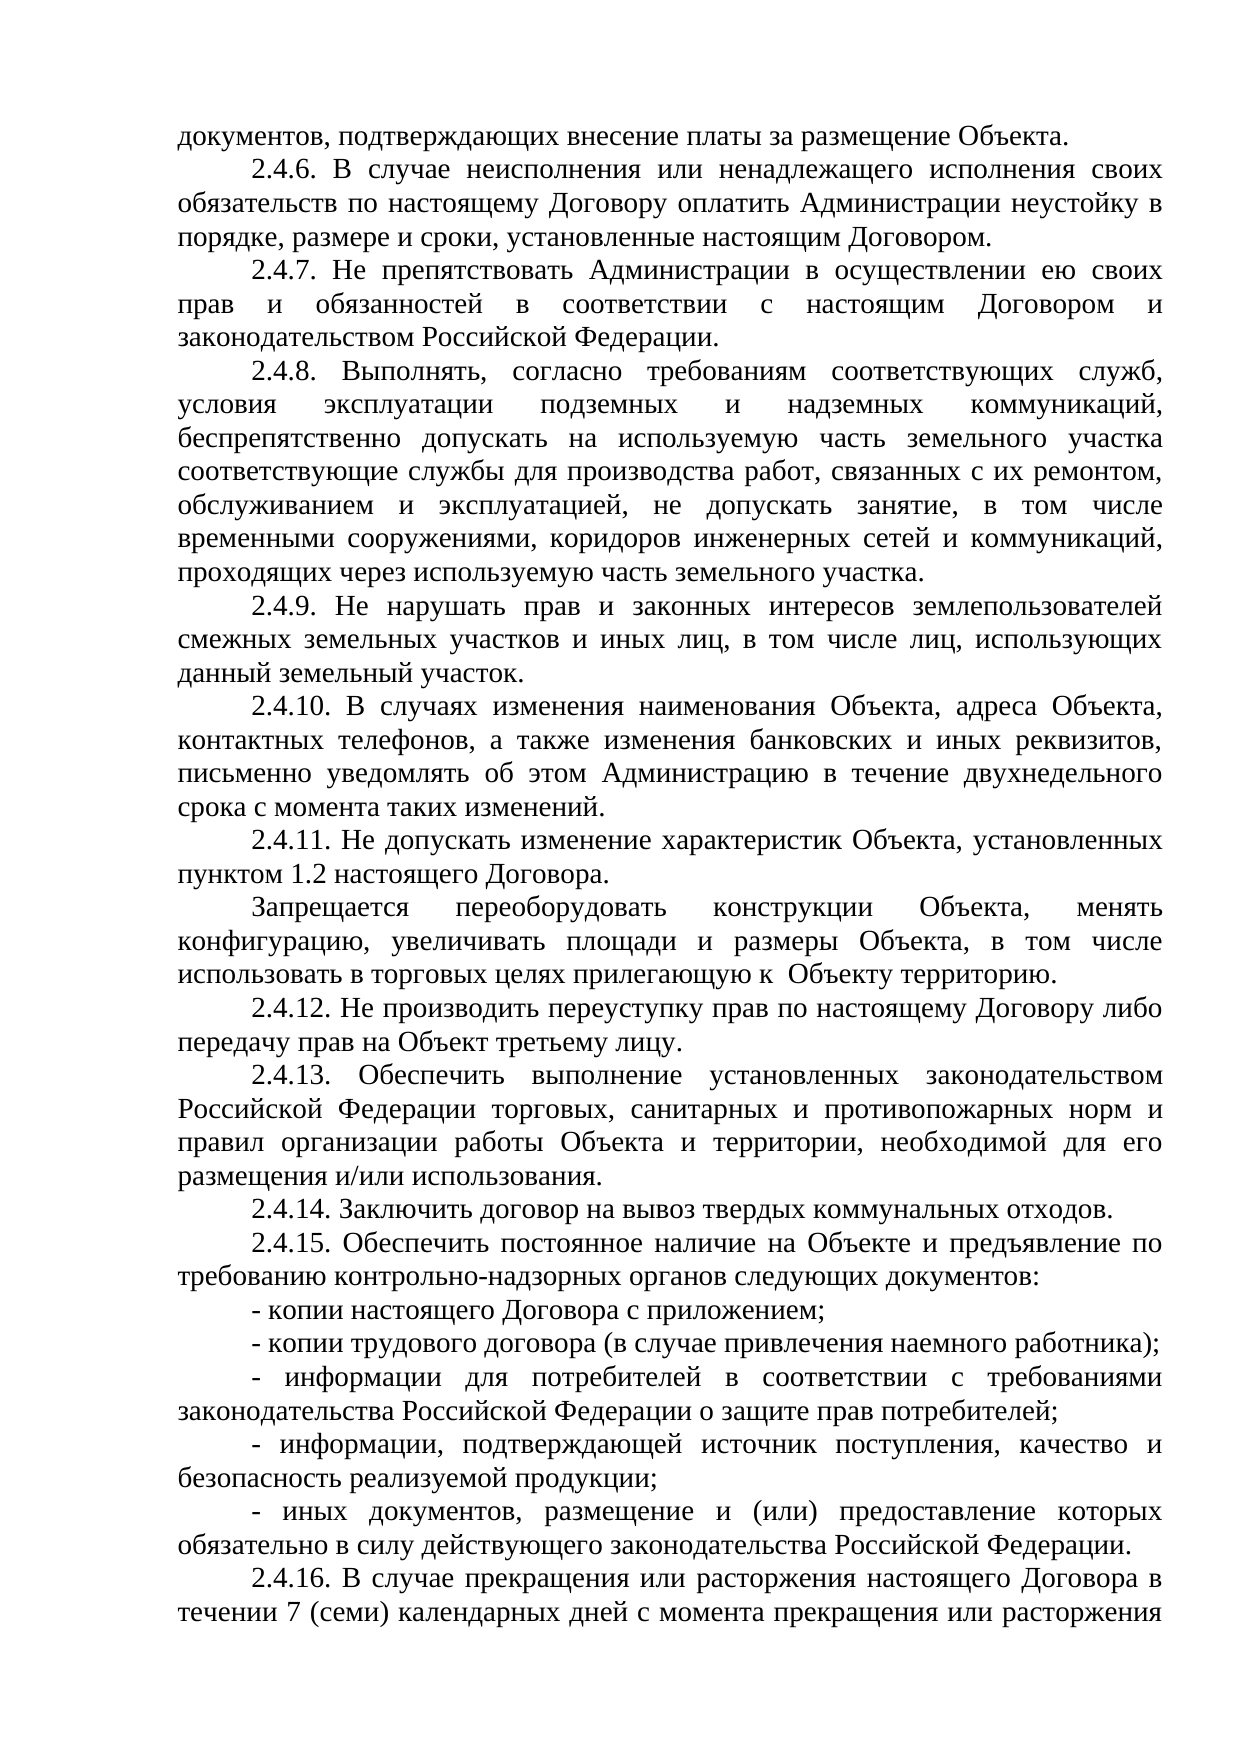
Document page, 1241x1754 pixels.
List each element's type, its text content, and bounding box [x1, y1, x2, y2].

text Запрещается переоборудовать конструкции Объекта, менять конфигурацию, увеличивать площади и размеры Объекта, в том числе использовать в торговых целях прилегающую к Объекту территорию. [177, 889, 1163, 990]
text 2.4.7. Не препятствовать Администрации в осуществлении ею своих прав и обязанностей в соответствии с настоящим Договором и законодательством Российской Федерации. [177, 252, 1163, 353]
text 2.4.12. Не производить переуступку прав по настоящему Договору либо передачу прав на Объект третьему лицу. [177, 990, 1163, 1057]
text 2.4.9. Не нарушать прав и законных интересов землепользователей смежных земельных участков и иных лиц, в том числе лиц, использующих данный земельный участок. [177, 588, 1163, 688]
text - информации, подтверждающей источник поступления, качество и безопасность реализуемой продукции; [177, 1426, 1163, 1493]
text - копии настоящего Договора с приложением; [177, 1292, 1163, 1326]
text 2.4.10. В случаях изменения наименования Объекта, адреса Объекта, контактных телефонов, а также изменения банковских и иных реквизитов, письменно уведомлять об этом Администрацию в течение двухнедельного срока с момента таких изменений. [177, 688, 1163, 822]
text - информации для потребителей в соответствии с требованиями законодательства Российской Федерации о защите прав потребителей; [177, 1359, 1163, 1426]
text 2.4.11. Не допускать изменение характеристик Объекта, установленных пунктом 1.2 настоящего Договора. [177, 822, 1163, 889]
text 2.4.14. Заключить договор на вывоз твердых коммунальных отходов. [177, 1191, 1163, 1225]
text 2.4.8. Выполнять, согласно требованиям соответствующих служб, условия эксплуатации подземных и надземных коммуникаций, беспрепятственно допускать на используемую часть земельного участка соответствующие службы для производства работ, связанных с их ремонтом, обслуживанием и эксплуатацией, не допускать занятие, в том числе временными сооружениями, коридоров инженерных сетей и коммуникаций, проходящих через используемую часть земельного участка. [177, 353, 1163, 588]
text 2.4.15. Обеспечить постоянное наличие на Объекте и предъявление по требованию контрольно-надзорных органов следующих документов: [177, 1225, 1163, 1292]
text - копии трудового договора (в случае привлечения наемного работника); [177, 1326, 1163, 1359]
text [177, 1560, 1163, 1627]
text 2.4.13. Обеспечить выполнение установленных законодательством Российской Федерации торговых, санитарных и противопожарных норм и правил организации работы Объекта и территории, необходимой для его размещения и/или использования. [177, 1057, 1163, 1191]
text 2.4.6. В случае неисполнения или ненадлежащего исполнения своих обязательств по настоящему Договору оплатить Администрации неустойку в порядке, размере и сроки, установленные настоящим Договором. [177, 152, 1163, 252]
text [177, 118, 1163, 152]
text - иных документов, размещение и (или) предоставление которых обязательно в силу действующего законодательства Российской Федерации. [177, 1493, 1163, 1560]
